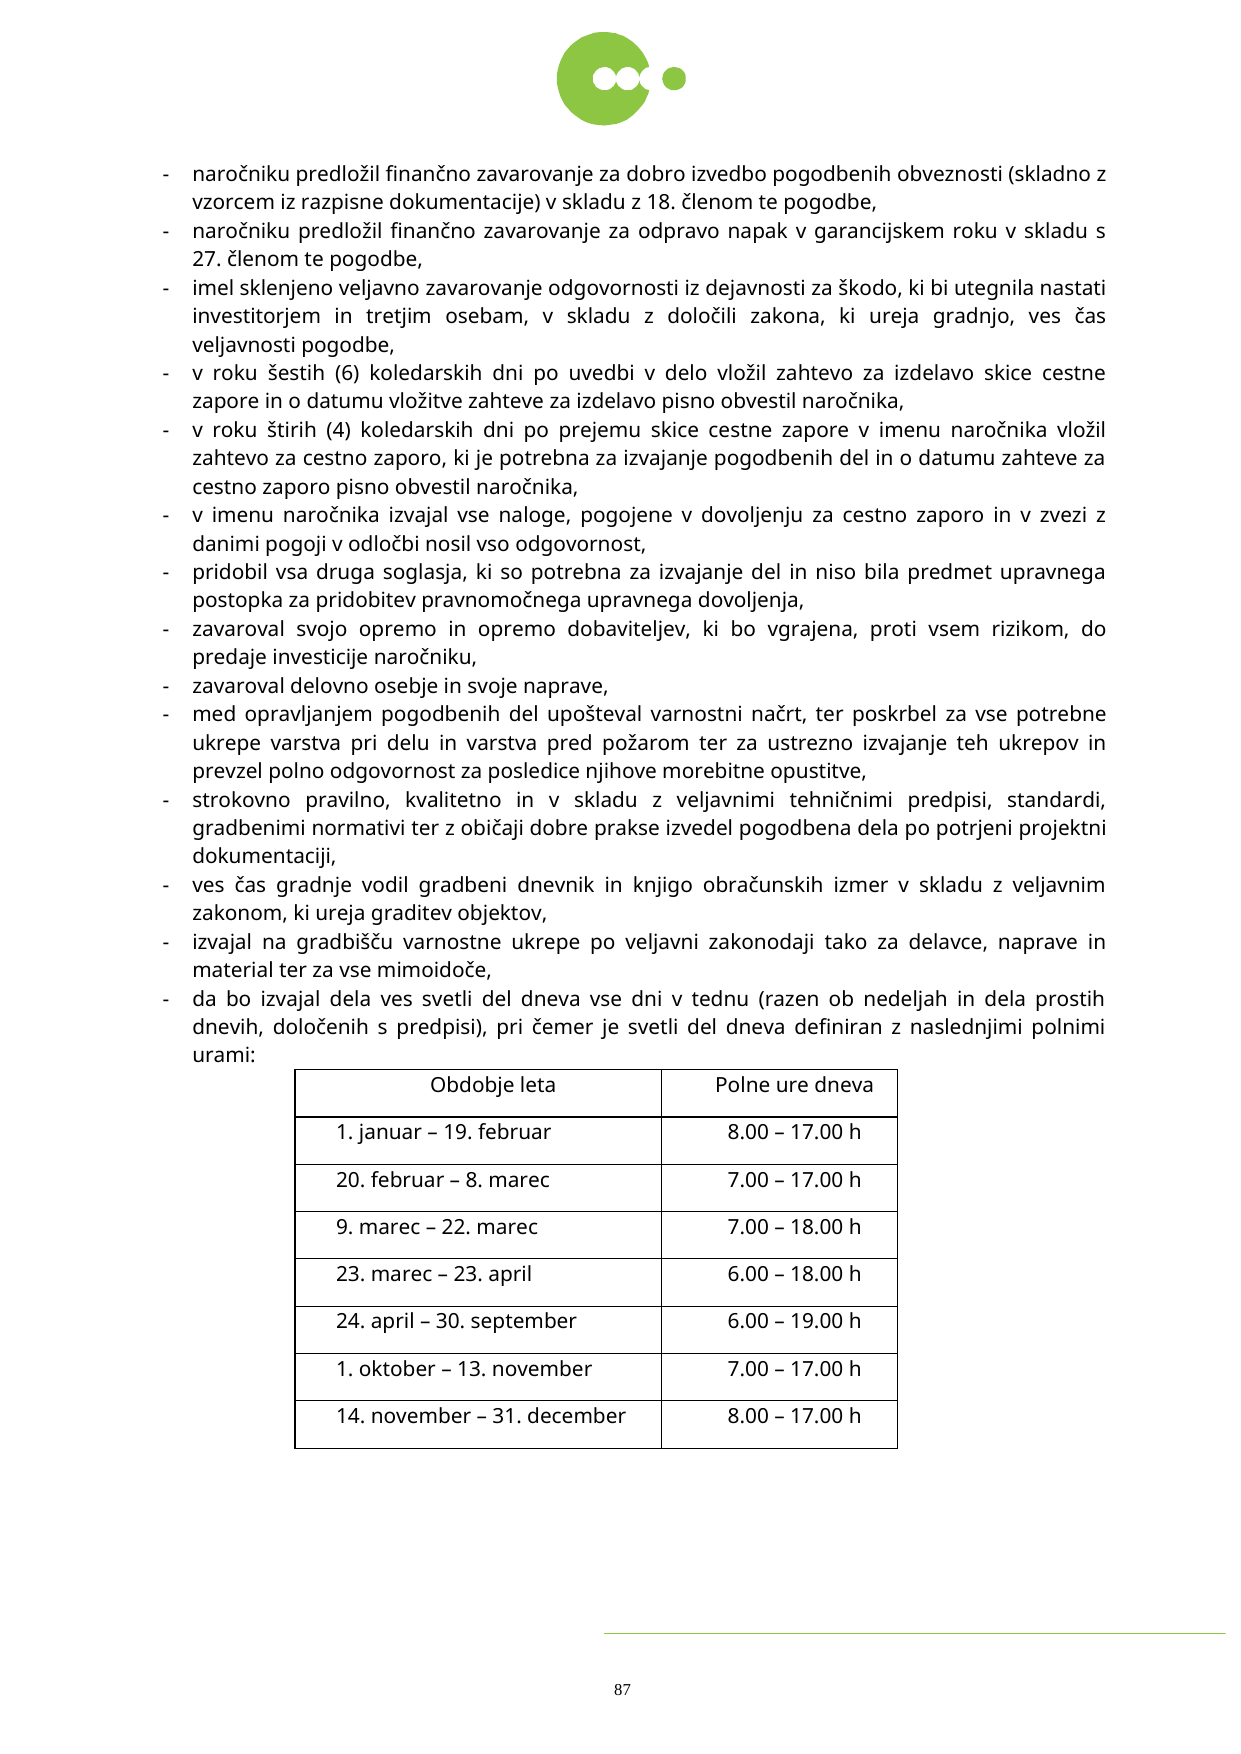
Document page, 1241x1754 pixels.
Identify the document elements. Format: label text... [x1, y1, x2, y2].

list v roku štirih (4) koledarskih dni po prejemu skice cestne zapore v imenu naročnika vložil zahtevo za cestno zaporo, ki je potrebna za izvajanje pogodbenih del in o datumu zahteve za cestno zaporo pisno obvestil naročnika, [162, 415, 1107, 500]
table_cell 9. marec – 22. marec [296, 1212, 661, 1258]
list med opravljanjem pogodbenih del upošteval varnostni načrt, ter poskrbel za vse potrebne ukrepe varstva pri delu in varstva pred požarom ter za ustrezno izvajanje teh ukrepov in prevzel polno odgovornost za posledice njihove morebitne opustitve, [162, 699, 1107, 785]
table_cell 23. marec – 23. april [296, 1259, 661, 1306]
list izvajal na gradbišču varnostne ukrepe po veljavni zakonodaji tako za delavce, naprave in material ter za vse mimoidoče, [162, 927, 1107, 984]
table_cell 24. april – 30. september [296, 1307, 661, 1353]
list naročniku predložil finančno zavarovanje za dobro izvedbo pogodbenih obveznosti (skladno z vzorcem iz razpisne dokumentacije) v skladu z 18. členom te pogodbe, [162, 159, 1107, 216]
table_cell 14. november – 31. december [296, 1401, 661, 1447]
list zavaroval svojo opremo in opremo dobaviteljev, ki bo vgrajena, proti vsem rizikom, do predaje investicije naročniku, [162, 614, 1107, 671]
list imel sklenjeno veljavno zavarovanje odgovornosti iz dejavnosti za škodo, ki bi utegnila nastati investitorjem in tretjim osebam, v skladu z določili zakona, ki ureja gradnjo, ves čas veljavnosti pogodbe, [162, 273, 1107, 358]
list da bo izvajal dela ves svetli del dneva vse dni v tednu (razen ob nedeljah in dela prostih dnevih, določenih s predpisi), pri čemer je svetli del dneva definiran z naslednjimi polnimi urami: [162, 984, 1107, 1069]
table_cell 6.00 – 19.00 h [662, 1307, 897, 1353]
list pridobil vsa druga soglasja, ki so potrebna za izvajanje del in niso bila predmet upravnega postopka za pridobitev pravnomočnega upravnega dovoljenja, [162, 557, 1107, 614]
table_header Obdobje leta [296, 1070, 661, 1116]
table_cell 8.00 – 17.00 h [662, 1401, 897, 1447]
table_cell 8.00 – 17.00 h [662, 1118, 897, 1164]
table_cell 7.00 – 18.00 h [662, 1212, 897, 1258]
list v roku šestih (6) koledarskih dni po uvedbi v delo vložil zahtevo za izdelavo skice cestne zapore in o datumu vložitve zahteve za izdelavo pisno obvestil naročnika, [162, 358, 1107, 415]
list zavaroval delovno osebje in svoje naprave, [162, 671, 1107, 699]
table_cell 7.00 – 17.00 h [662, 1354, 897, 1400]
table_cell 1. oktober – 13. november [296, 1354, 661, 1400]
list naročniku predložil finančno zavarovanje za odpravo napak v garancijskem roku v skladu s 27. členom te pogodbe, [162, 216, 1107, 273]
table_cell 6.00 – 18.00 h [662, 1259, 897, 1306]
table_header Polne ure dneva [662, 1070, 897, 1116]
list strokovno pravilno, kvalitetno in v skladu z veljavnimi tehničnimi predpisi, standardi, gradbenimi normativi ter z običaji dobre prakse izvedel pogodbena dela po potrjeni projektni dokumentaciji, [162, 785, 1107, 870]
table_cell 20. februar – 8. marec [296, 1165, 661, 1211]
table_cell 7.00 – 17.00 h [662, 1165, 897, 1211]
list ves čas gradnje vodil gradbeni dnevnik in knjigo obračunskih izmer v skladu z veljavnim zakonom, ki ureja graditev objektov, [162, 870, 1107, 927]
table_cell 1. januar – 19. februar [296, 1118, 661, 1164]
list v imenu naročnika izvajal vse naloge, pogojene v dovoljenju za cestno zaporo in v zvezi z danimi pogoji v odločbi nosil vso odgovornost, [162, 500, 1107, 557]
